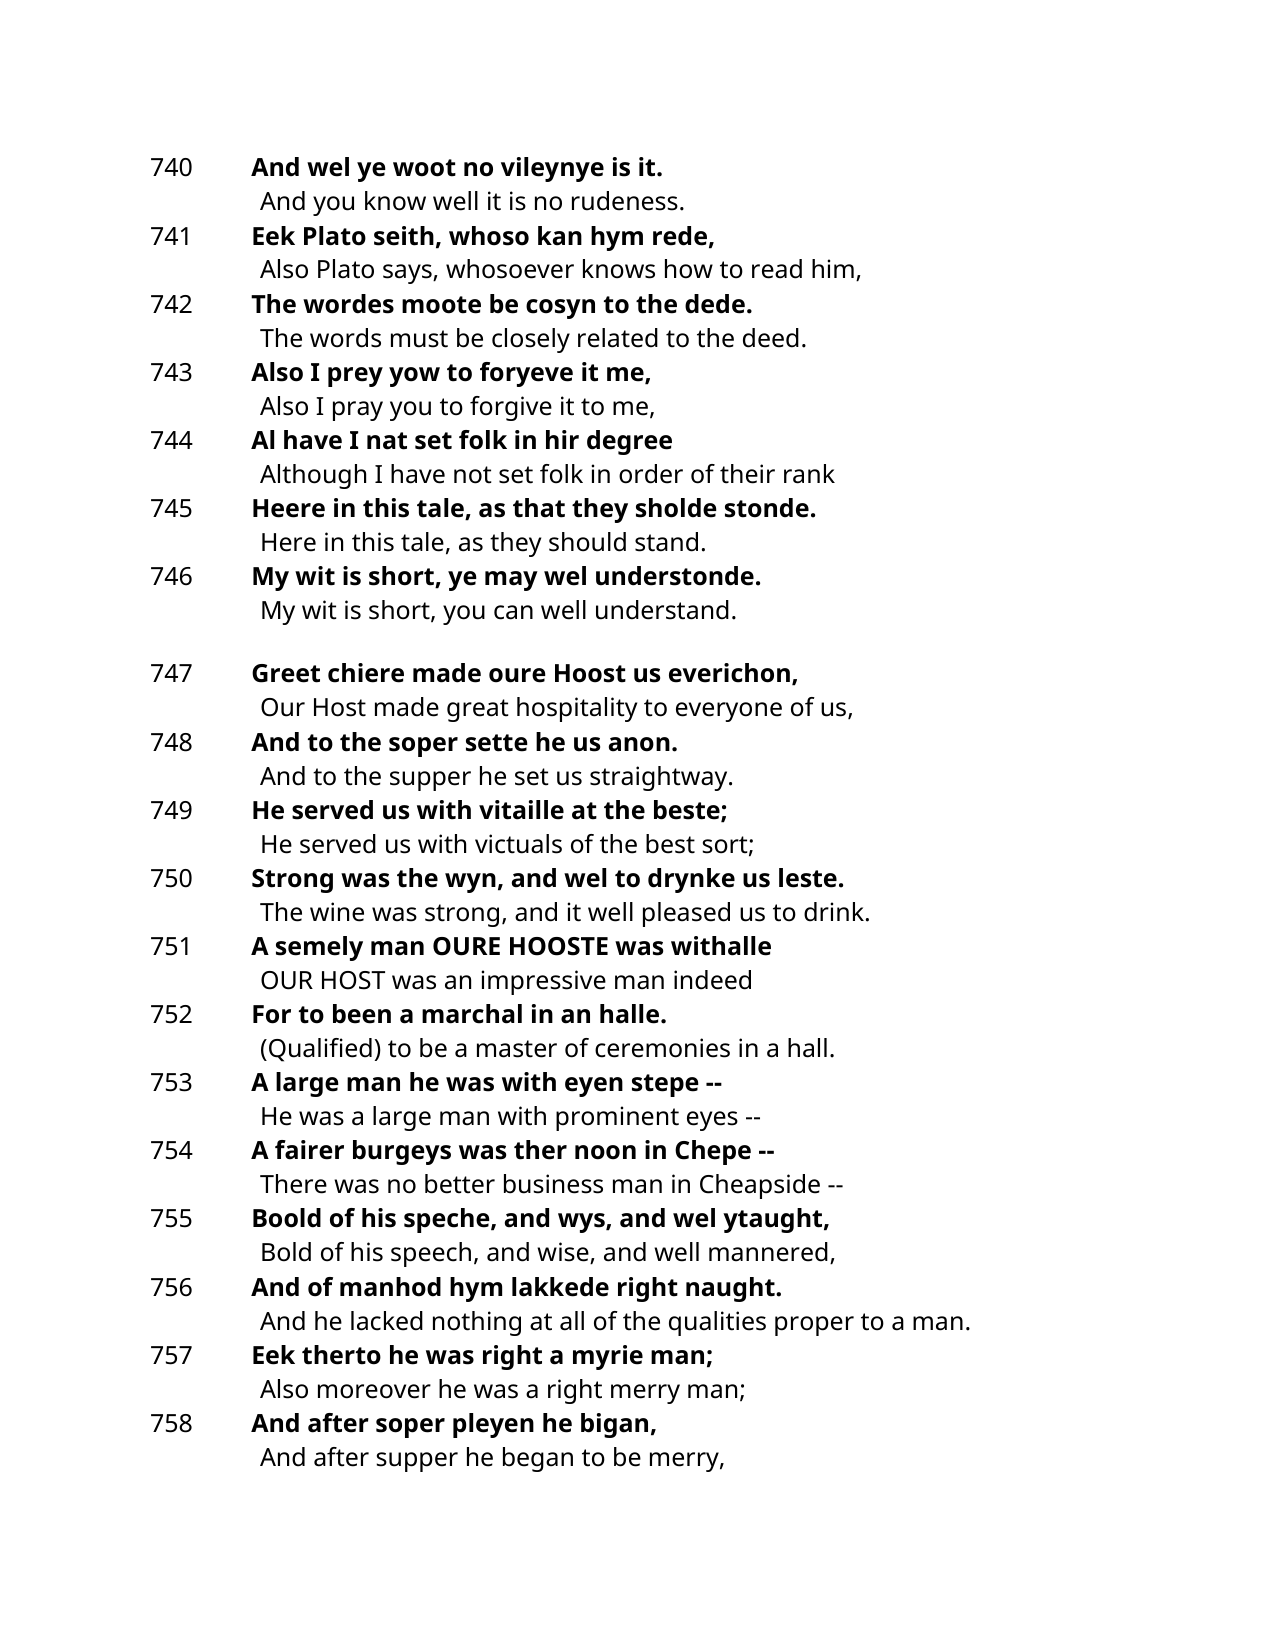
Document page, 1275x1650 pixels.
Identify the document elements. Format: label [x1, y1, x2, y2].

text [150, 656, 1125, 1473]
text [150, 150, 1125, 627]
